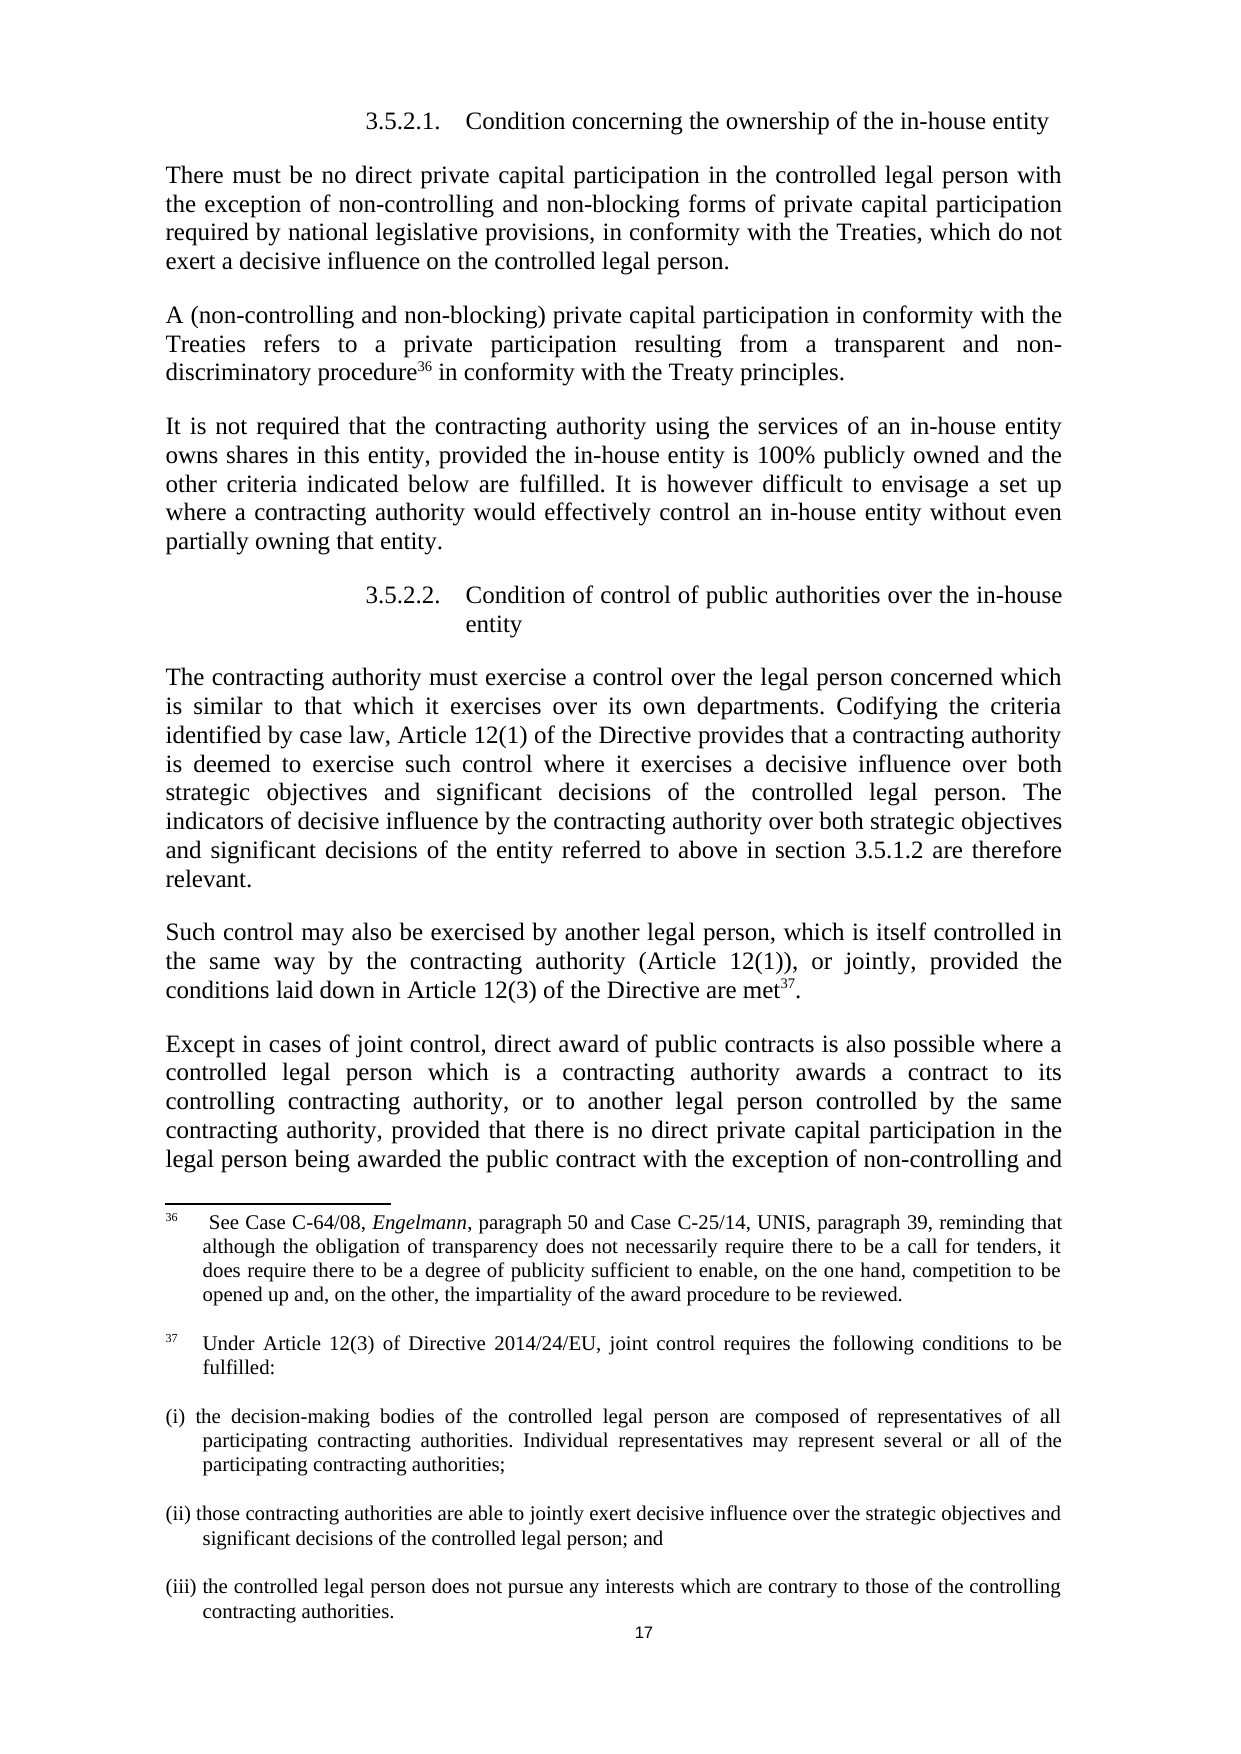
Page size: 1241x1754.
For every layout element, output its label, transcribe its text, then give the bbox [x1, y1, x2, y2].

text A (non-controlling and non-blocking) private capital participation in conformity with the Treaties refers to a private participation resulting from a transparent and non-discriminatory procedure in conformity with the Treaty principles. [165, 300, 1063, 386]
text It is not required that the contracting authority using the services of an in-house entity owns shares in this entity, provided the in-house entity is 100% publicly owned and the other criteria indicated below are fulfilled. It is however difficult to envisage a set up where a contracting authority would effectively control an in-house entity without even partially owning that entity. [165, 411, 1063, 555]
subtitle Condition of control of public authorities over the in-house entity [365, 580, 1063, 637]
text Except in cases of joint control, direct award of public contracts is also possible where a controlled legal person which is a contracting authority awards a contract to its controlling contracting authority, or to another legal person controlled by the same contracting authority, provided that there is no direct private capital participation in the legal person being awarded the public contract with the exception of non-controlling and non-blocking forms of private capital participation required by national legislative provisions, in conformity with the Treaties, which do not exert a decisive influence on the controlled legal person (see Article 12(2)). [165, 1029, 1063, 1172]
text There must be no direct private capital participation in the controlled legal person with the exception of non-controlling and non-blocking forms of private capital participation required by national legislative provisions, in conformity with the Treaties, which do not exert a decisive influence on the controlled legal person. [165, 160, 1063, 275]
text Such control may also be exercised by another legal person, which is itself controlled in the same way by the contracting authority (Article 12(1)), or jointly, provided the conditions laid down in Article 12(3) of the Directive are met. [165, 917, 1063, 1004]
subtitle Condition concerning the ownership of the in-house entity [365, 106, 1063, 135]
text The contracting authority must exercise a control over the legal person concerned which is similar to that which it exercises over its own departments. Codifying the criteria identified by case law, Article 12(1) of the Directive provides that a contracting authority is deemed to exercise such control where it exercises a decisive influence over both strategic objectives and significant decisions of the controlled legal person. The indicators of decisive influence by the contracting authority over both strategic objectives and significant decisions of the entity referred to above in section 3.5.1.2 are therefore relevant. [165, 662, 1063, 892]
